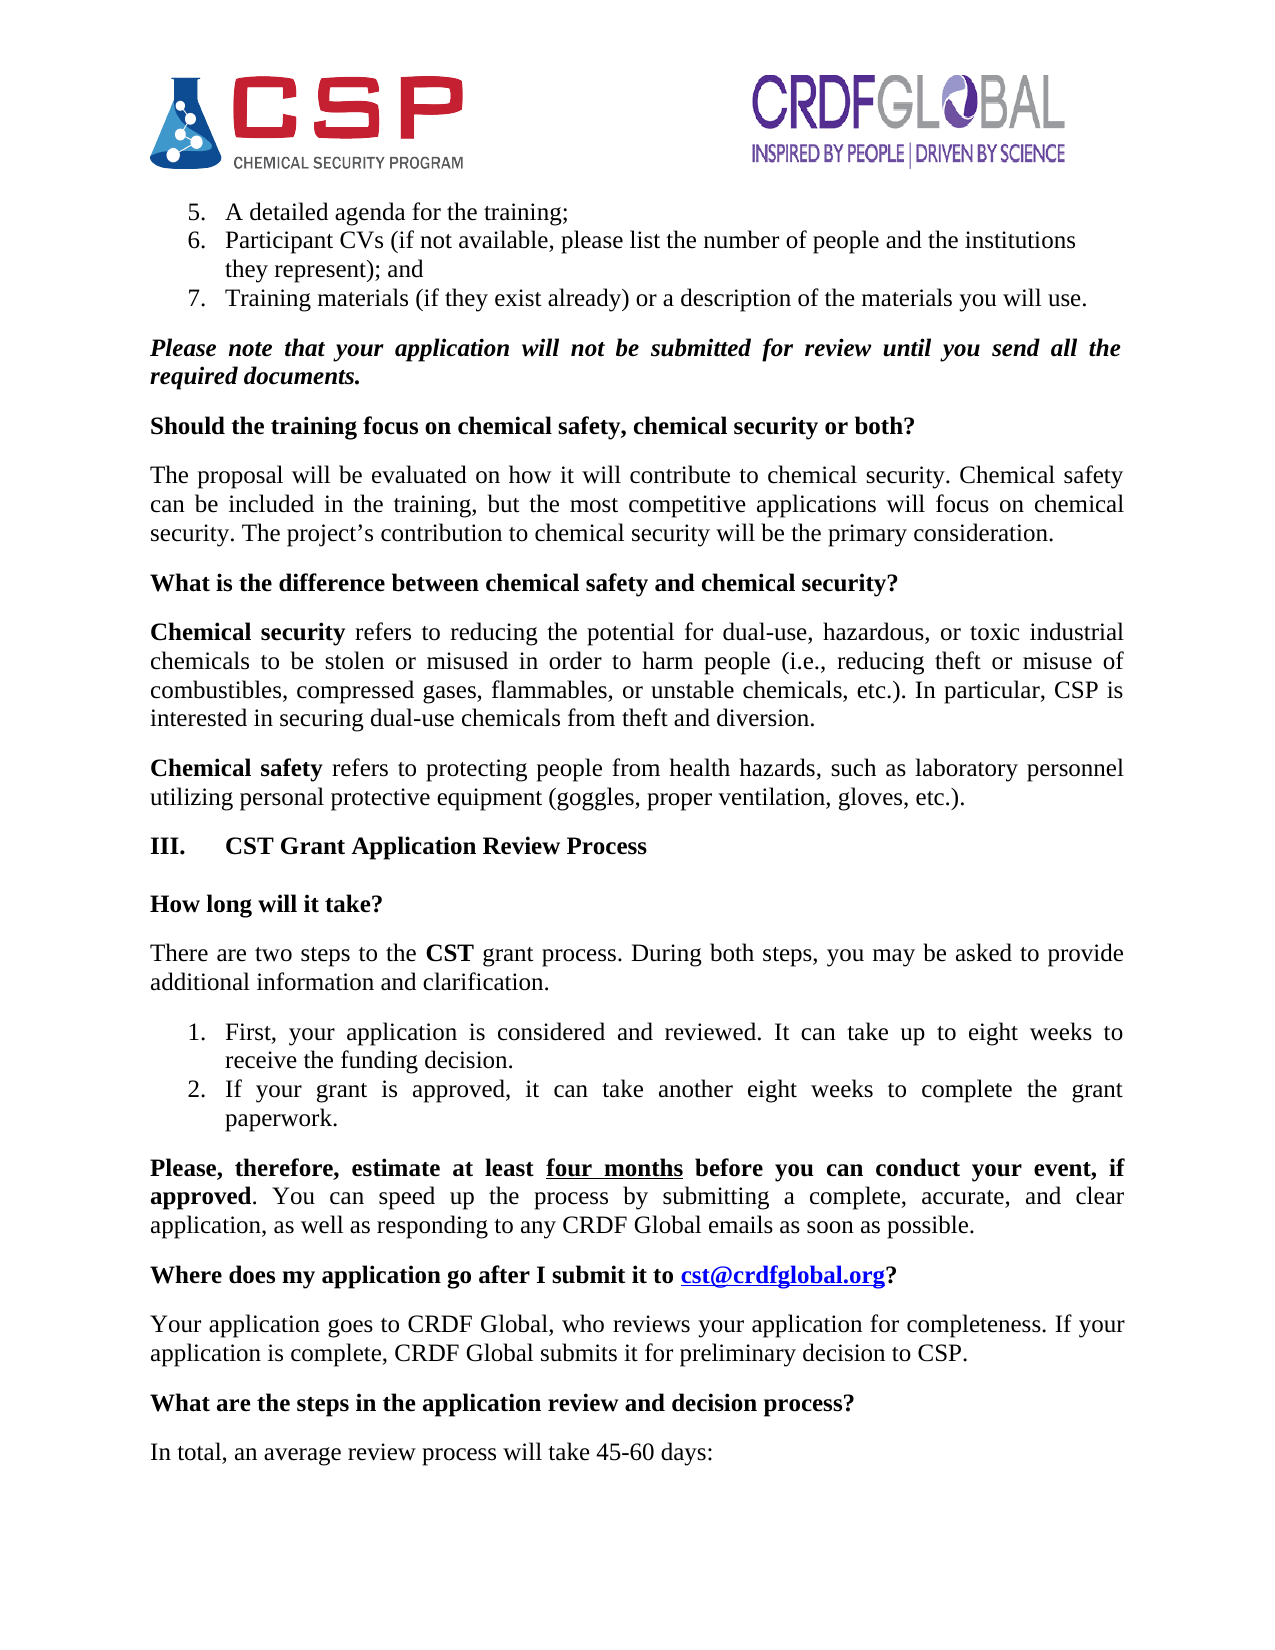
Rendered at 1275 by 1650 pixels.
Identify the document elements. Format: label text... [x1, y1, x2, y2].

picture [752, 75, 1065, 169]
list Training materials (if they exist already) or a description of the materials you will use. [187, 283, 1125, 312]
list A detailed agenda for the training; [187, 197, 1125, 226]
text There are two steps to the CST grant process. During both steps, you may be asked to provide additional information and clarification. [150, 938, 1125, 996]
text What is the difference between chemical safety and chemical security? [150, 568, 1125, 596]
text Where does my application go after I submit it to cst@crdfglobal.org? [150, 1260, 1125, 1288]
text What are the steps in the application review and decision process? [150, 1388, 1125, 1416]
text Please note that your application will not be submitted for review until you send all the required documents. [150, 333, 1125, 390]
text In total, an average review process will take 45-60 days: [150, 1437, 1125, 1466]
list Participant CVs (if not available, please list the number of people and the institutions they represent); and [187, 226, 1125, 283]
list How long will it take? [150, 889, 1125, 918]
list If your grant is approved, it can take another eight weeks to complete the grant paperwork. [187, 1074, 1125, 1132]
list First, your application is considered and reviewed. It can take up to eight weeks to receive the funding decision. [187, 1017, 1125, 1074]
picture [150, 76, 463, 169]
text The proposal will be evaluated on how it will contribute to chemical security. Chemical safety can be included in the training, but the most competitive applications will focus on chemical security. The project’s contribution to chemical security will be the primary consideration. [150, 461, 1125, 547]
text Chemical security refers to reducing the potential for dual-use, hazardous, or toxic industrial chemicals to be stolen or misused in order to harm people (i.e., reducing theft or misuse of combustibles, compressed gases, flammables, or unstable chemicals, etc.). In particular, CSP is interested in securing dual-use chemicals from theft and diversion. [150, 617, 1125, 732]
text Your application goes to CRDF Global, who reviews your application for completeness. If your application is complete, CRDF Global submits it for preliminary decision to CSP. [150, 1309, 1125, 1367]
text Should the training focus on chemical safety, chemical security or both? [150, 411, 1125, 440]
list CST Grant Application Review Process [150, 831, 1125, 860]
text Please, therefore, estimate at least four months before you can conduct your event, if approved. You can speed up the process by submitting a complete, accurate, and clear application, as well as responding to any CRDF Global emails as soon as possible. [150, 1153, 1125, 1239]
text Chemical safety refers to protecting people from health hazards, such as laboratory personnel utilizing personal protective equipment (goggles, proper ventilation, gloves, etc.). [150, 753, 1125, 811]
